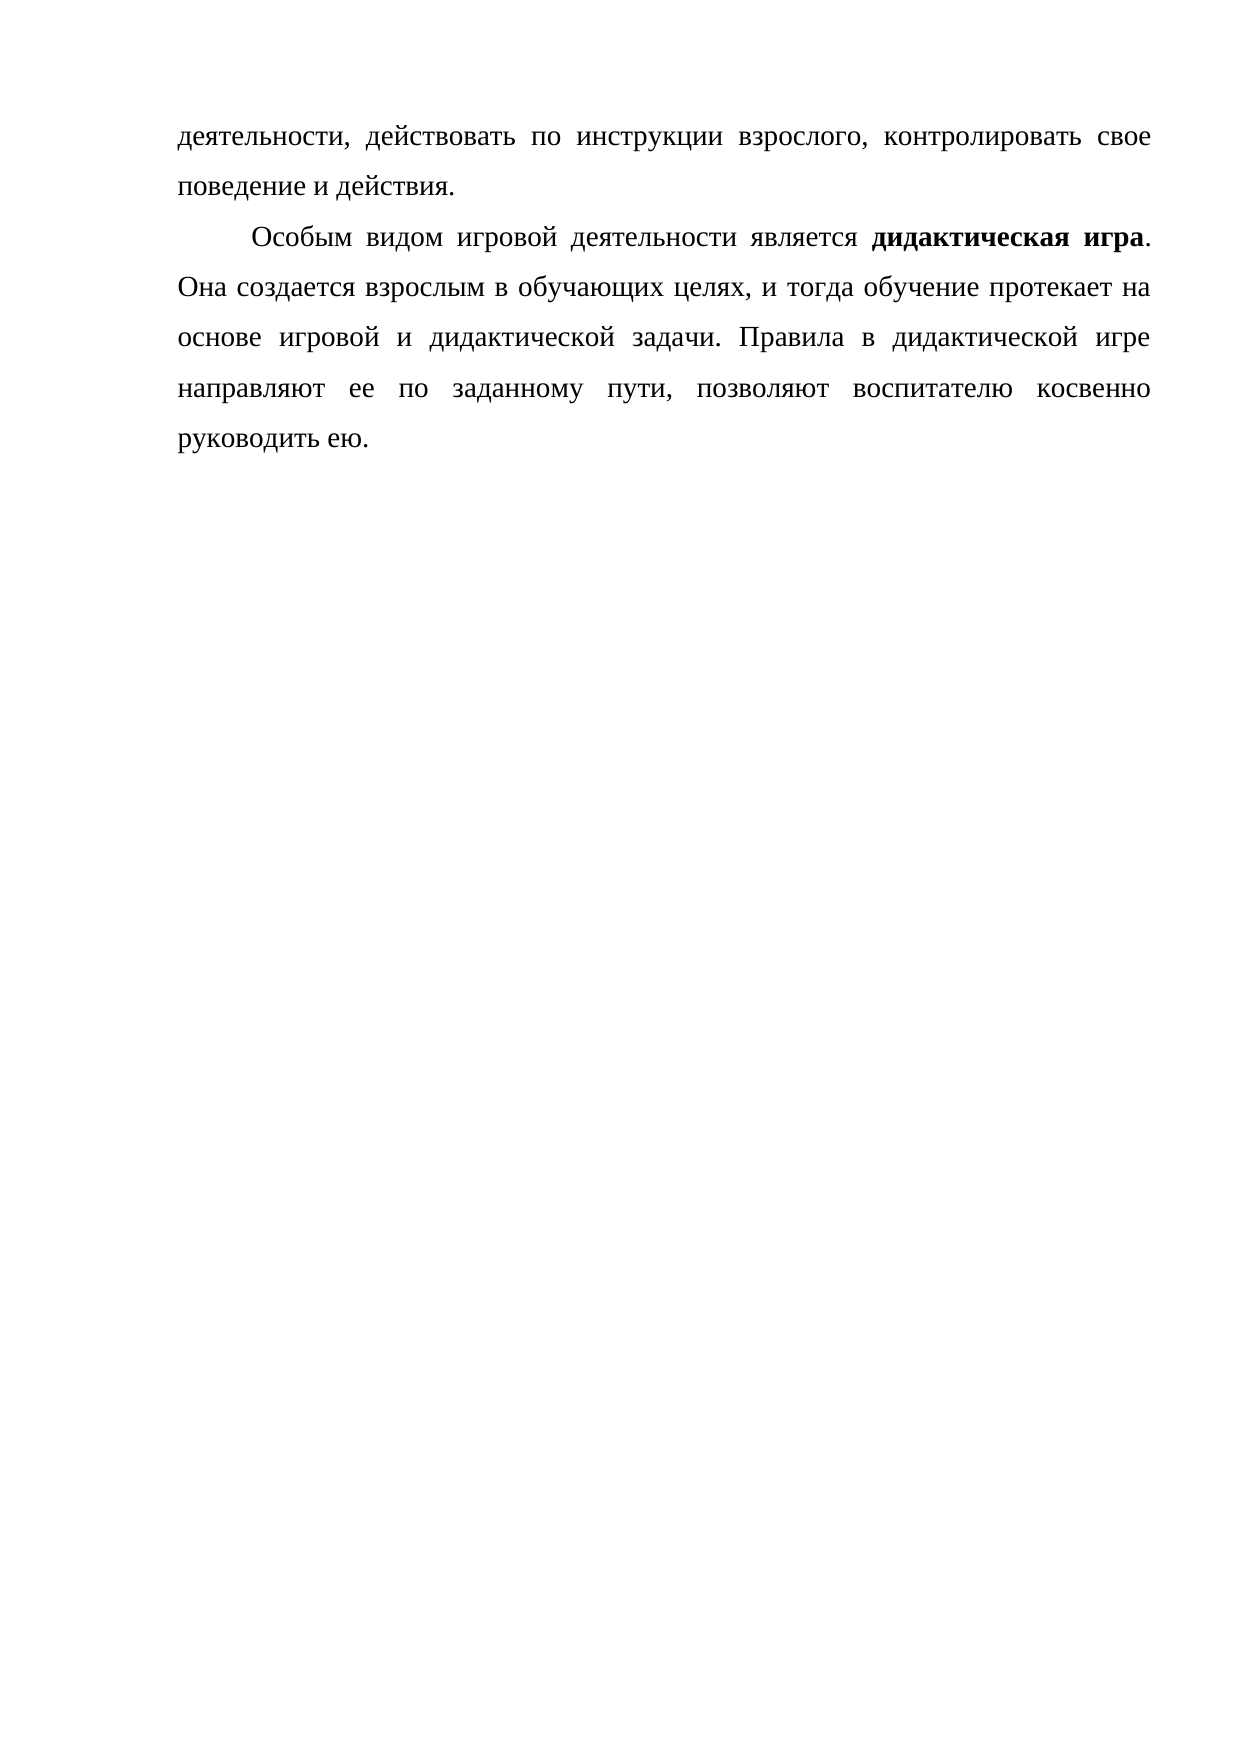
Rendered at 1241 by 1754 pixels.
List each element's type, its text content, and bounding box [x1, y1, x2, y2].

text Особым видом игровой деятельности является дидактическая игра. Она создается взрослым в обучающих целях, и тогда обучение протекает на основе игровой и дидактической задачи. Правила в дидактической игре направляют ее по заданному пути, позволяют воспитателю косвенно руководить ею. [177, 219, 1152, 453]
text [177, 118, 1152, 202]
